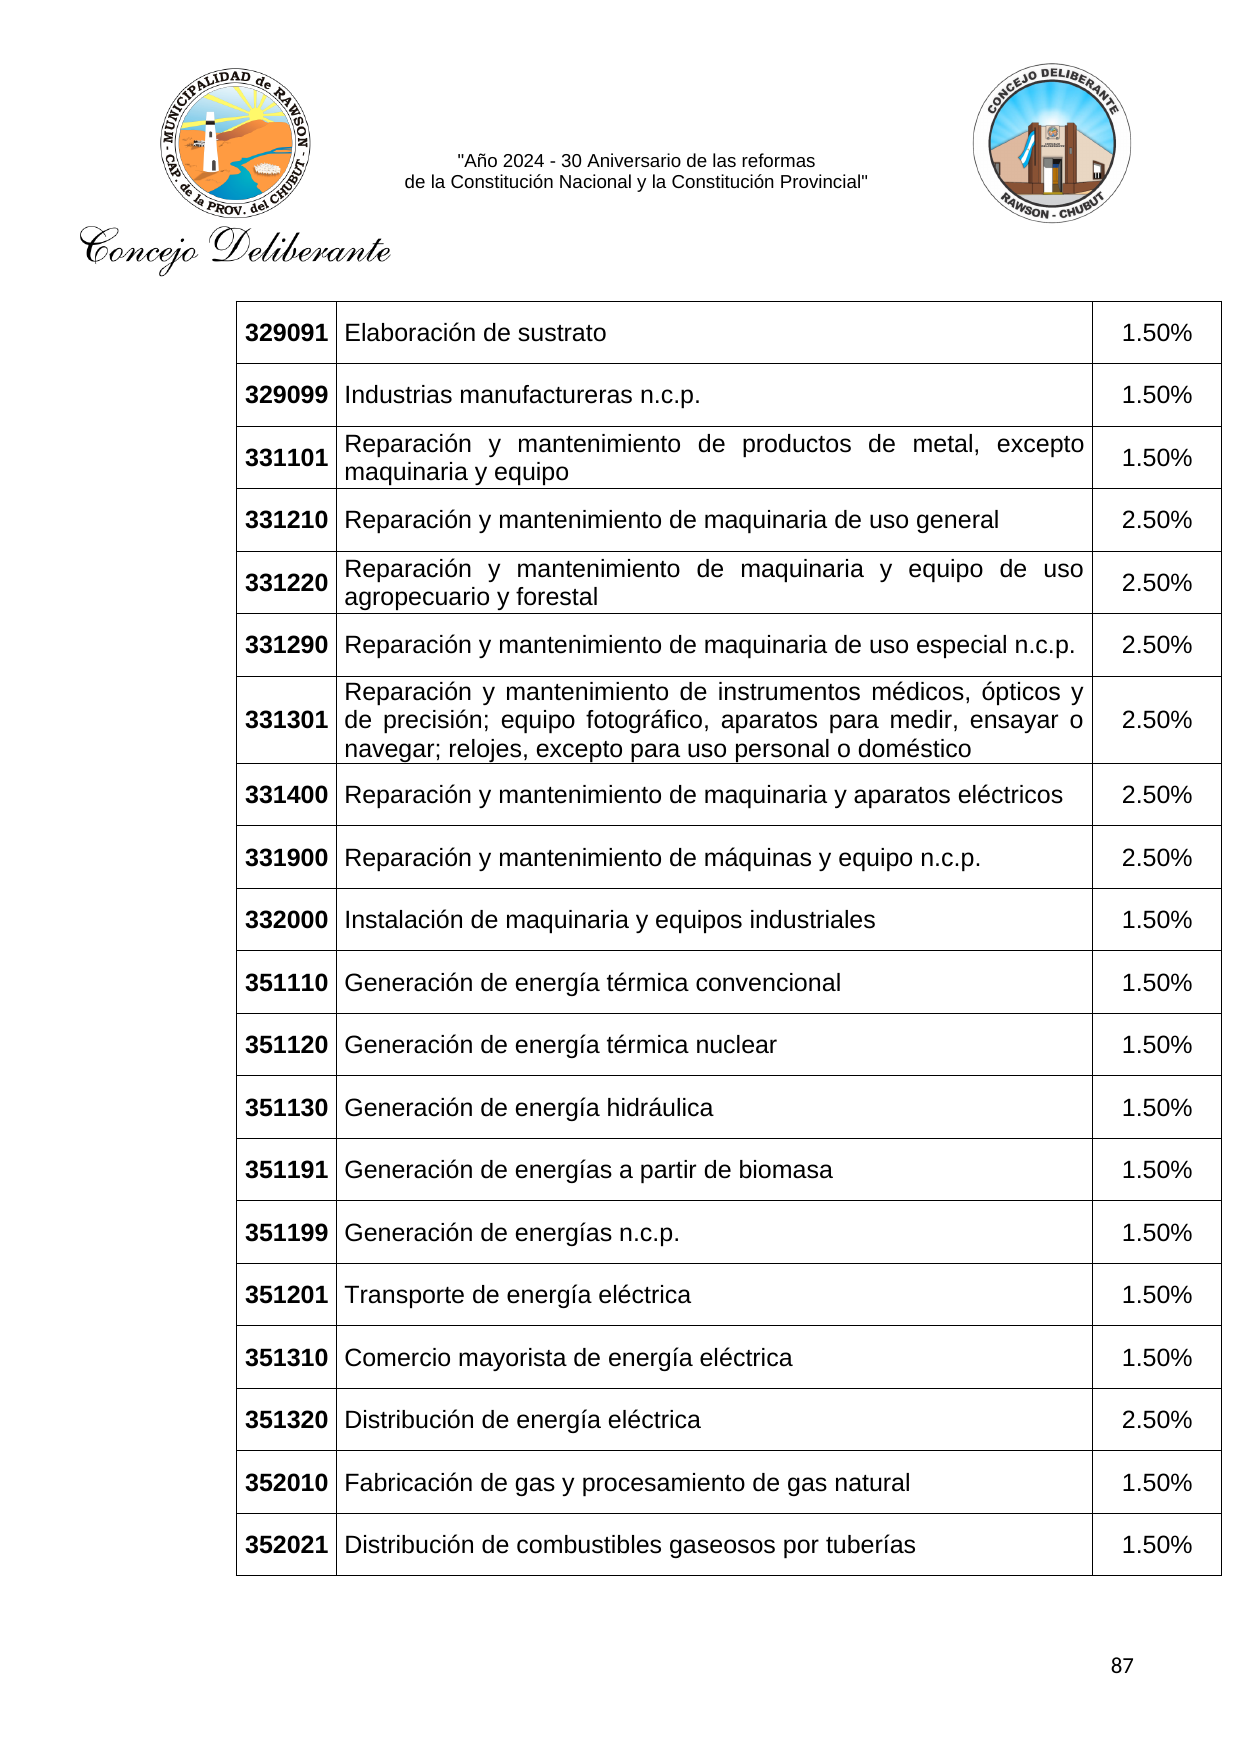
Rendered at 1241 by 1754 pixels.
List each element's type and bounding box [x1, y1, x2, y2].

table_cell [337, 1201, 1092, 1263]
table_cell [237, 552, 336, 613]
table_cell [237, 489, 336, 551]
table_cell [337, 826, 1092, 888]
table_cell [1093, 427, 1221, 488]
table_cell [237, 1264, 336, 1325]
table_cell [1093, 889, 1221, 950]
picture [75, 68, 394, 281]
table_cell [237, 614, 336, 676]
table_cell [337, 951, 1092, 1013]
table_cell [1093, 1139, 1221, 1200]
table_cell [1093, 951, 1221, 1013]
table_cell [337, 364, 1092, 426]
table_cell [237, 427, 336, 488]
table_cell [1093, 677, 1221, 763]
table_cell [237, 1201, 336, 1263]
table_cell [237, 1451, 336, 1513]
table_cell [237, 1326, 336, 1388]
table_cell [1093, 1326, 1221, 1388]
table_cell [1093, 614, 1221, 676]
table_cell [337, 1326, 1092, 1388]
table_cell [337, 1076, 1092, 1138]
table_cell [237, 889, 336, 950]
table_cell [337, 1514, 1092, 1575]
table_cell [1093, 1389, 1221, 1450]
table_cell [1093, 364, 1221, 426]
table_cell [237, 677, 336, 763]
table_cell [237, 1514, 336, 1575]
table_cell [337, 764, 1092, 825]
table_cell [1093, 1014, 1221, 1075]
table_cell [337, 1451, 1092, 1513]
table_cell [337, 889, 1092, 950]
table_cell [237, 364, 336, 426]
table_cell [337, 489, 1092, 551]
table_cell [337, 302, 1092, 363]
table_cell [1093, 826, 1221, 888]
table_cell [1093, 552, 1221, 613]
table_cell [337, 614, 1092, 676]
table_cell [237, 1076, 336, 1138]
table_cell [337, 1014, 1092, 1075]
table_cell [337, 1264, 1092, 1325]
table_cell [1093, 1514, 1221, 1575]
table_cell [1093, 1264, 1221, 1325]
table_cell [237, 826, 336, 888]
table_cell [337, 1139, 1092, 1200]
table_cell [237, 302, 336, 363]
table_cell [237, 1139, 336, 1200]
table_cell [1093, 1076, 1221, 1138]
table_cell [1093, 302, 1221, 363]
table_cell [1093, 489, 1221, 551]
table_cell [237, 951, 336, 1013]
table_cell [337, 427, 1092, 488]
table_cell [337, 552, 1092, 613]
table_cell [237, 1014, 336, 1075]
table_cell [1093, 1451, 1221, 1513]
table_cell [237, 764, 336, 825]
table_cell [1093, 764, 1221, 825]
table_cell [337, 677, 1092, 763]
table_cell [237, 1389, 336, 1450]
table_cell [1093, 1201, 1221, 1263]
picture [943, 29, 1161, 255]
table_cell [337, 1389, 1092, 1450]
